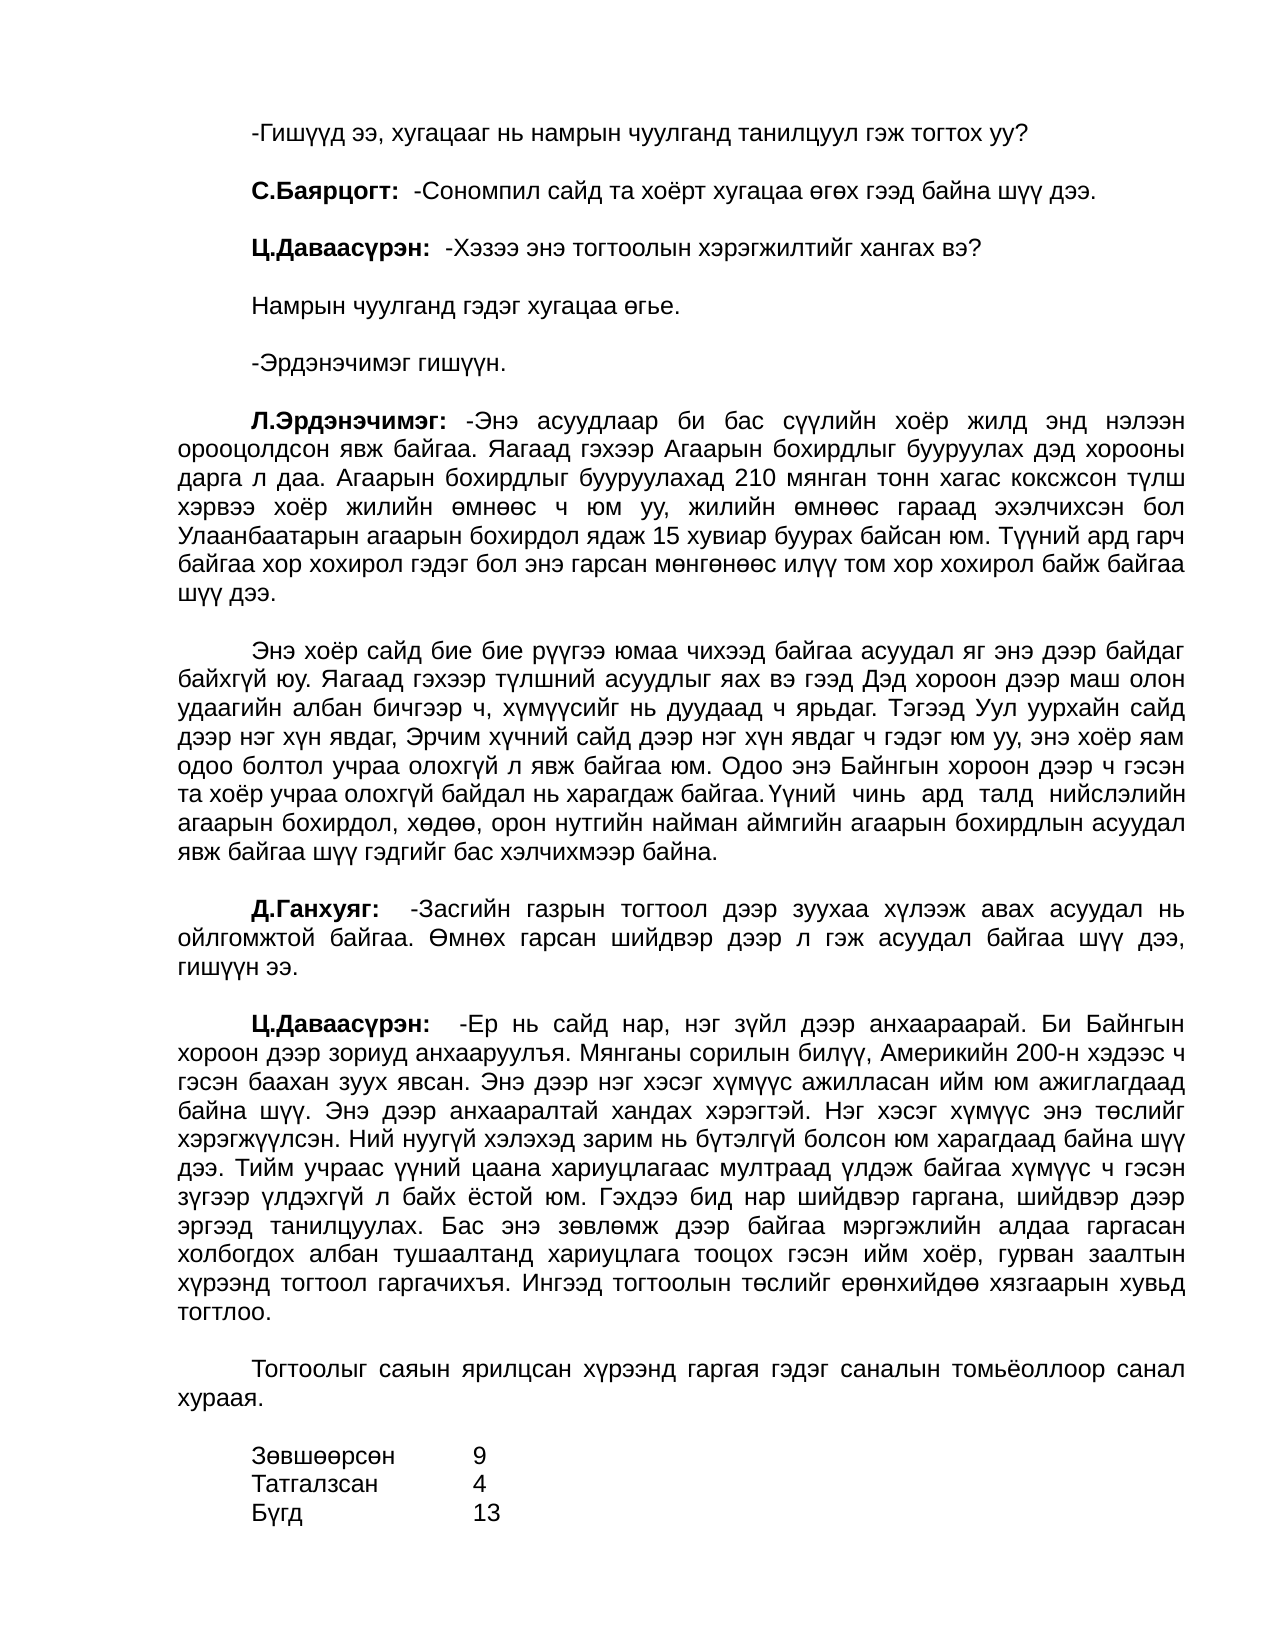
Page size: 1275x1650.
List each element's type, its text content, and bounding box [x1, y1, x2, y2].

text Зөвшөөрсөн 9 [177, 1441, 1186, 1469]
text -Гишүүд ээ, хугацааг нь намрын чуулганд танилцуул гэж тогтох уу? [177, 118, 1186, 147]
text Ц.Даваасүрэн: -Хэзээ энэ тогтоолын хэрэгжилтийг хангах вэ? [177, 233, 1186, 262]
text Татгалзсан 4 [177, 1469, 1186, 1498]
text Энэ хоёр сайд бие бие рүүгээ юмаа чихээд байгаа асуудал яг энэ дээр байдаг байхгүй юу. Яагаад гэхээр түлшний асуудлыг яах вэ гээд Дэд хороон дээр маш олон удаагийн албан бичгээр ч, хүмүүсийг нь дуудаад ч ярьдаг. Тэгээд Уул уурхайн сайд дээр нэг хүн явдаг, Эрчим хүчний сайд дээр нэг хүн явдаг ч гэдэг юм уу, энэ хоёр яам одоо болтол учраа олохгүй л явж байгаа юм. Одоо энэ Байнгын хороон дээр ч гэсэн та хоёр учраа олохгүй байдал нь харагдаж байгаа. Үүний чинь ард талд нийслэлийн агаарын бохирдол, хөдөө, орон нутгийн найман аймгийн агаарын бохирдлын асуудал явж байгаа шүү гэдгийг бас хэлчихмээр байна. [177, 636, 1186, 866]
text Тогтоолыг саяын ярилцсан хүрээнд гаргая гэдэг саналын томьёоллоор санал хураая. [177, 1354, 1186, 1412]
text Бүгд 13 [177, 1498, 1186, 1527]
text -Эрдэнэчимэг гишүүн. [177, 348, 1186, 377]
text Намрын чуулганд гэдэг хугацаа өгье. [177, 291, 1186, 319]
text Л.Эрдэнэчимэг: -Энэ асуудлаар би бас сүүлийн хоёр жилд энд нэлээн орооцолдсон явж байгаа. Яагаад гэхээр Агаарын бохирдлыг бууруулах дэд хорооны дарга л даа. Агаарын бохирдлыг бууруулахад 210 мянган тонн хагас коксжсон түлш хэрвээ хоёр жилийн өмнөөс ч юм уу, жилийн өмнөөс гараад эхэлчихсэн бол Улаанбаатарын агаарын бохирдол ядаж 15 хувиар буурах байсан юм. Түүний ард гарч байгаа хор хохирол гэдэг бол энэ гарсан мөнгөнөөс илүү том хор хохирол байж байгаа шүү дээ. [177, 406, 1186, 607]
text Д.Ганхуяг: -Засгийн газрын тогтоол дээр зуухаа хүлээж авах асуудал нь ойлгомжтой байгаа. Өмнөх гарсан шийдвэр дээр л гэж асуудал байгаа шүү дээ, гишүүн ээ. [177, 894, 1186, 981]
text С.Баярцогт: -Сономпил сайд та хоёрт хугацаа өгөх гээд байна шүү дээ. [177, 176, 1186, 204]
text Ц.Даваасүрэн: -Ер нь сайд нар, нэг зүйл дээр анхаараарай. Би Байнгын хороон дээр зориуд анхааруулъя. Мянганы сорилын билүү, Америкийн 200-н хэдээс ч гэсэн баахан зуух явсан. Энэ дээр нэг хэсэг хүмүүс ажилласан ийм юм ажиглагдаад байна шүү. Энэ дээр анхааралтай хандах хэрэгтэй. Нэг хэсэг хүмүүс энэ төслийг хэрэгжүүлсэн. Ний нуугүй хэлэхэд зарим нь бүтэлгүй болсон юм харагдаад байна шүү дээ. Тийм учраас үүний цаана хариуцлагаас мултраад үлдэж байгаа хүмүүс ч гэсэн зүгээр үлдэхгүй л байх ёстой юм. Гэхдээ бид нар шийдвэр гаргана, шийдвэр дээр эргээд танилцуулах. Бас энэ зөвлөмж дээр байгаа мэргэжлийн алдаа гаргасан холбогдох албан тушаалтанд хариуцлага тооцох гэсэн ийм хоёр, гурван заалтын хүрээнд тогтоол гаргачихъя. Ингээд тогтоолын төслийг ерөнхийдөө хязгаарын хувьд тогтлоо. [177, 1009, 1186, 1326]
